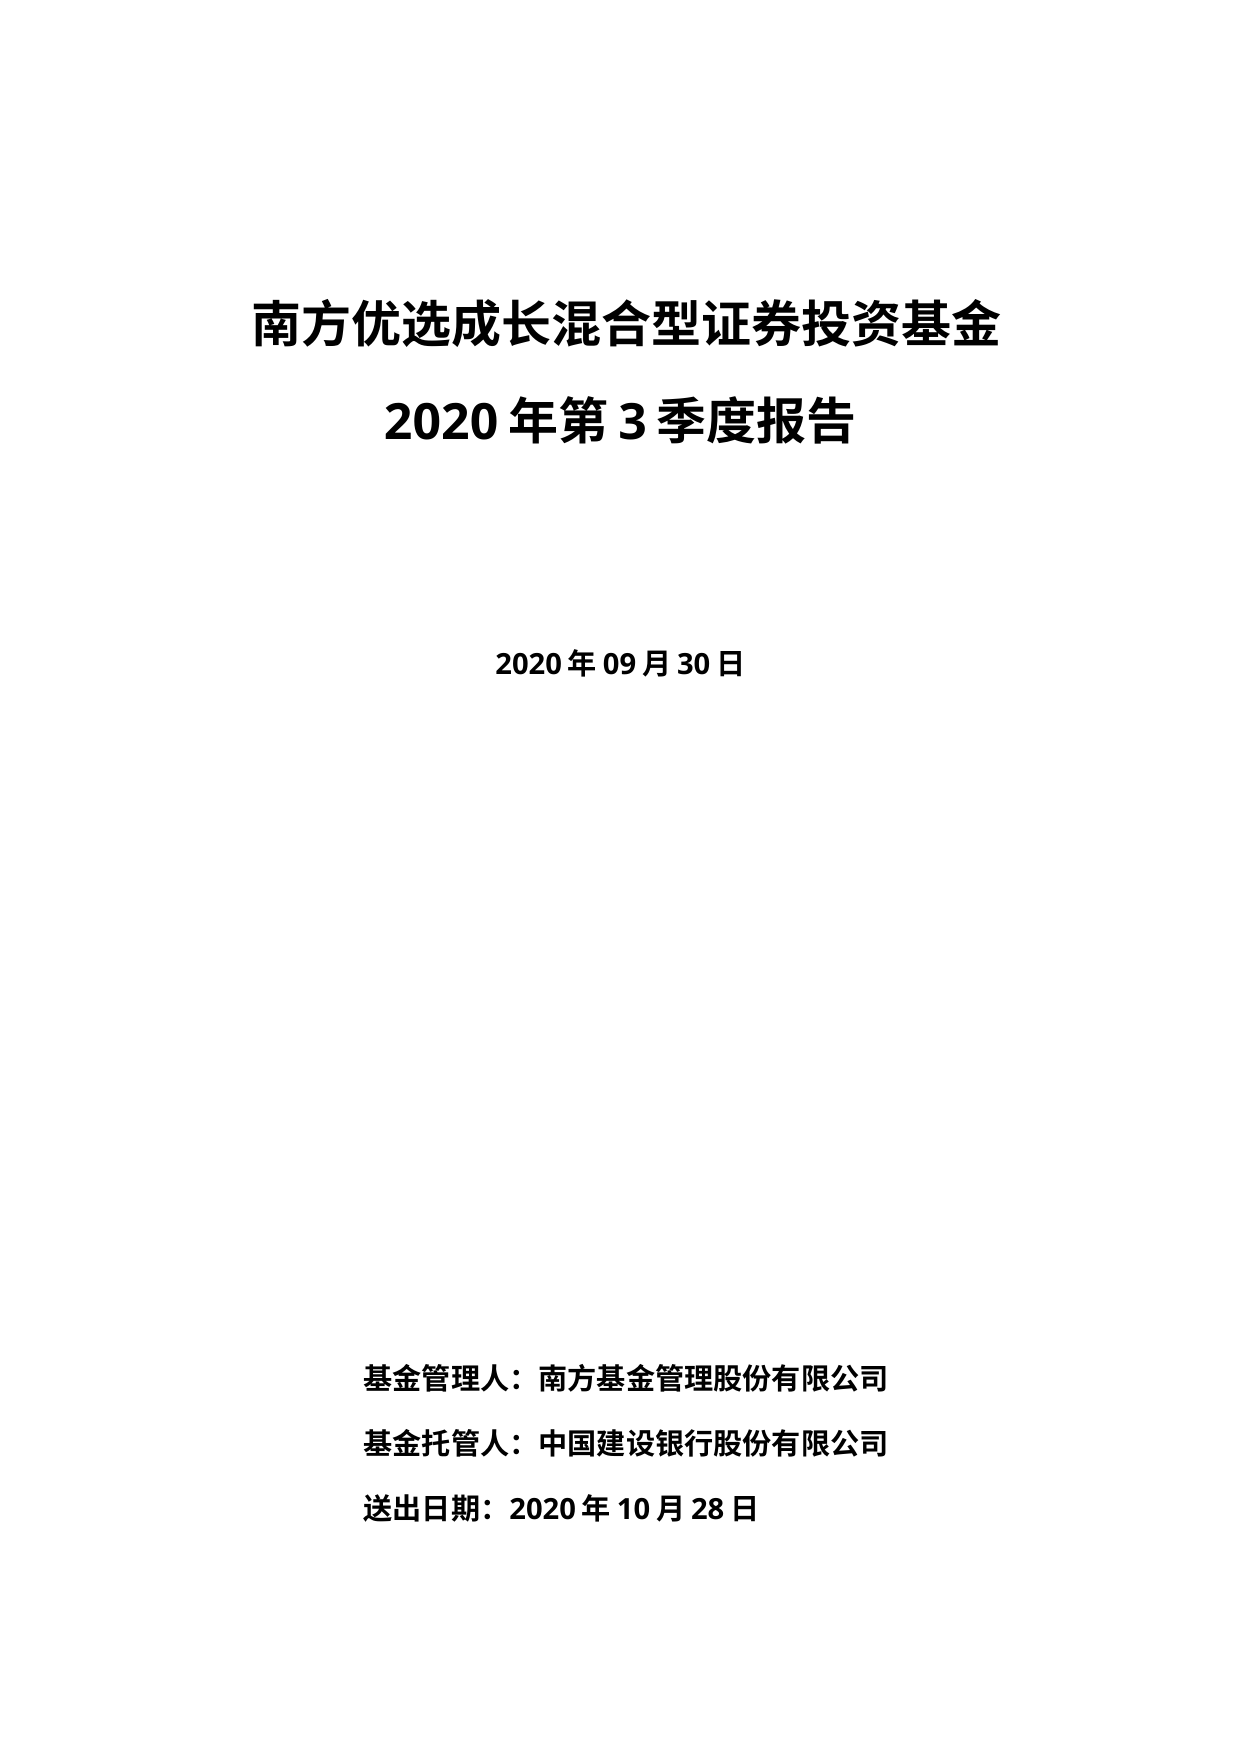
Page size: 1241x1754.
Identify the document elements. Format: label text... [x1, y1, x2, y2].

text 送出日期：2020年10月28日 [187, 1474, 1053, 1539]
text 基金管理人：南方基金管理股份有限公司 [187, 1344, 1053, 1409]
text 南方优选成长混合型证券投资基金2020年第3季度报告 [187, 272, 1053, 467]
text 基金托管人：中国建设银行股份有限公司 [187, 1409, 1053, 1474]
text 2020年09月30日 [187, 629, 1053, 694]
